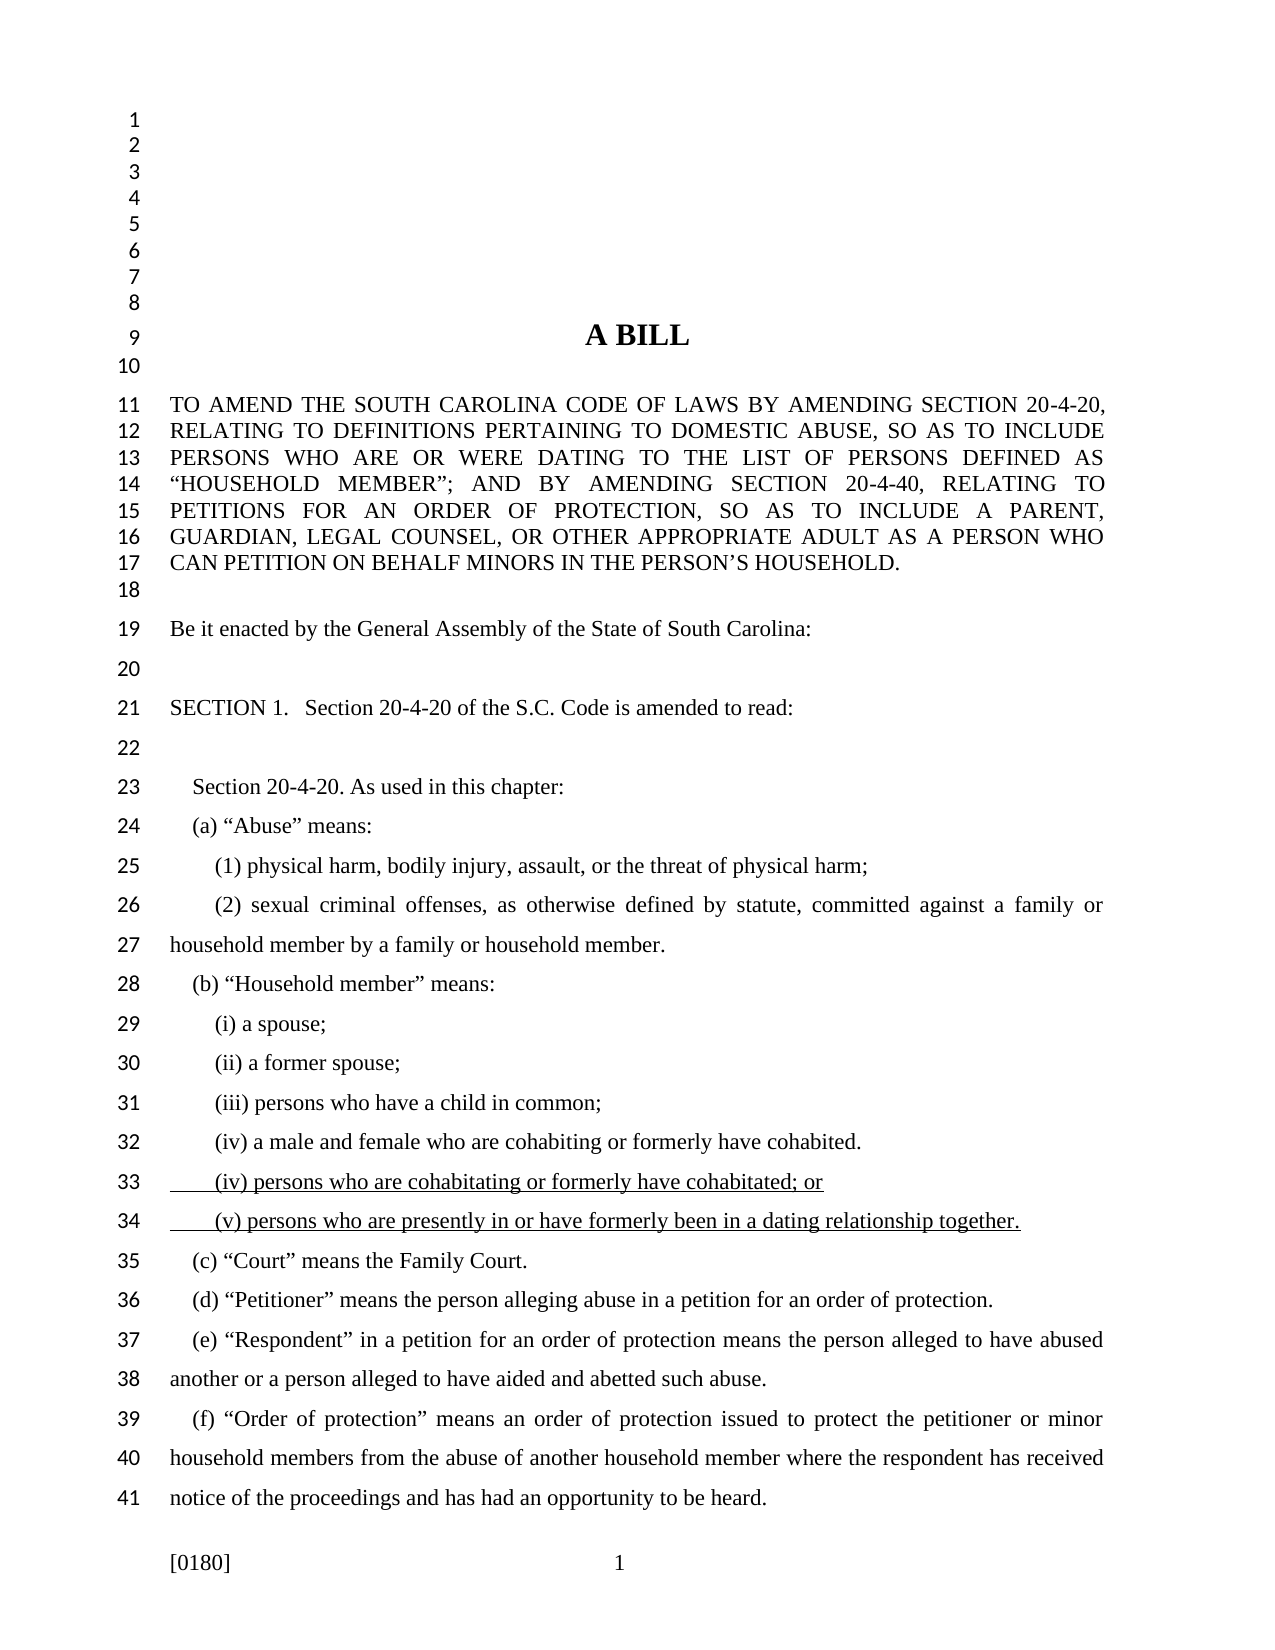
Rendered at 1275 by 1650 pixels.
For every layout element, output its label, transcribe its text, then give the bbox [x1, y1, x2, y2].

text (iii) persons who have a child in common; [169, 1089, 1106, 1115]
text (a) “Abuse” means: [169, 813, 1106, 839]
text SECTION 1. Section 20‑4‑20 of the S.C. Code is amended to read: [169, 694, 1106, 721]
text (d) “Petitioner” means the person alleging abuse in a petition for an order of protection. [169, 1286, 1106, 1313]
text (b) “Household member” means: [169, 971, 1106, 997]
text Section 20‑4‑20. As used in this chapter: [169, 773, 1106, 799]
text (v) persons who are presently in or have formerly been in a dating relationship together. [169, 1207, 1106, 1234]
text A bill [169, 316, 1106, 352]
text (ii) a former spouse; [169, 1049, 1106, 1076]
text (1) physical harm, bodily injury, assault, or the threat of physical harm; [169, 852, 1106, 878]
text (2) sexual criminal offenses, as otherwise defined by statute, committed against a family or household member by a family or household member. [169, 892, 1106, 957]
text (c) “Court” means the Family Court. [169, 1247, 1106, 1273]
text (f) “Order of protection” means an order of protection issued to protect the petitioner or minor household members from the abuse of another household member where the respondent has received notice of the proceedings and has had an opportunity to be heard. [169, 1405, 1106, 1510]
text (i) a spouse; [169, 1010, 1106, 1036]
text (iv) a male and female who are cohabiting or formerly have cohabited. [169, 1128, 1106, 1155]
text (e) “Respondent” in a petition for an order of protection means the person alleged to have abused another or a person alleged to have aided and abetted such abuse. [169, 1326, 1106, 1392]
text Be it enacted by the General Assembly of the State of South Carolina: [169, 615, 1106, 642]
text (iv) persons who are cohabitating or formerly have cohabitated; or [169, 1168, 1106, 1194]
